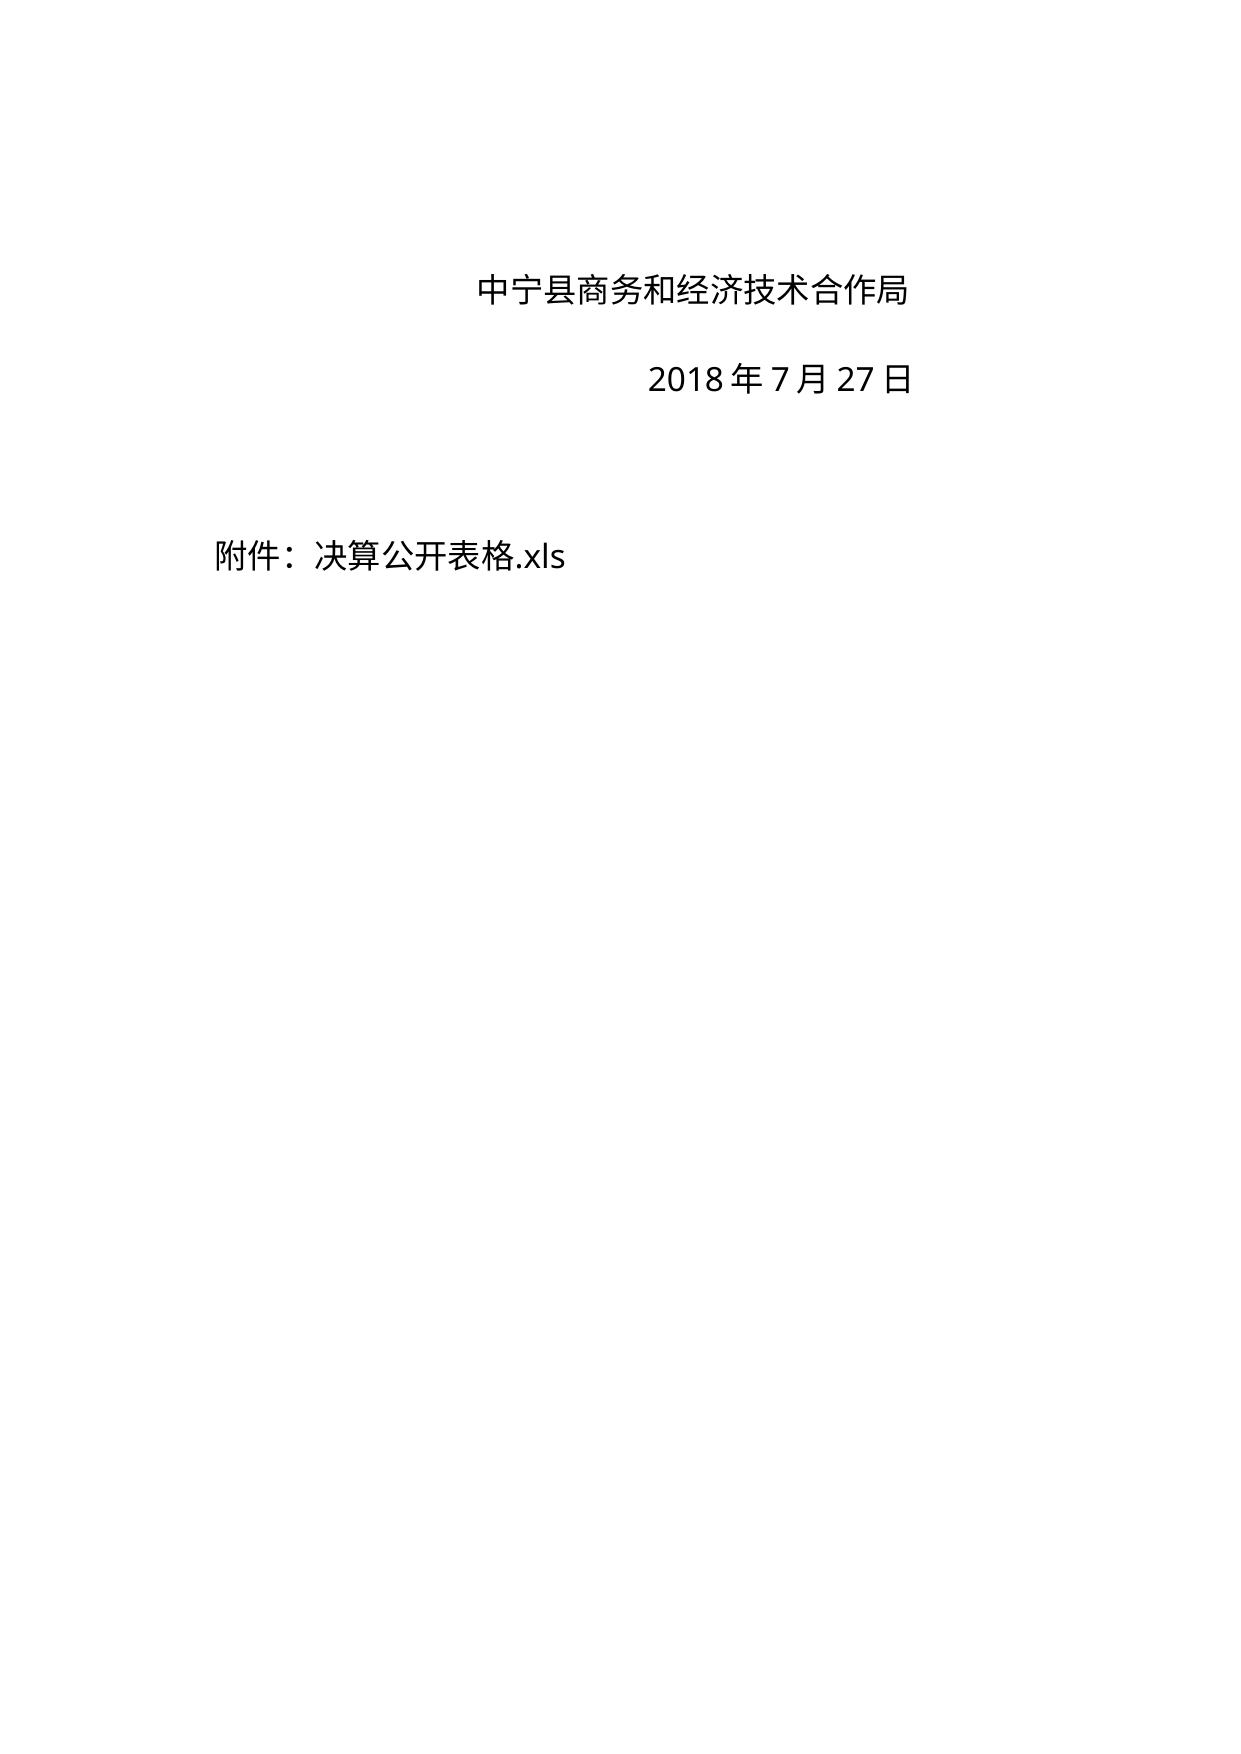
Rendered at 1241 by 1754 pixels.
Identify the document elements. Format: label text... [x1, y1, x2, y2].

text 附件：决算公开表格.xls [148, 522, 1092, 587]
text 2018年7月27日 [148, 345, 1092, 410]
text 中宁县商务和经济技术合作局 [148, 256, 1092, 321]
